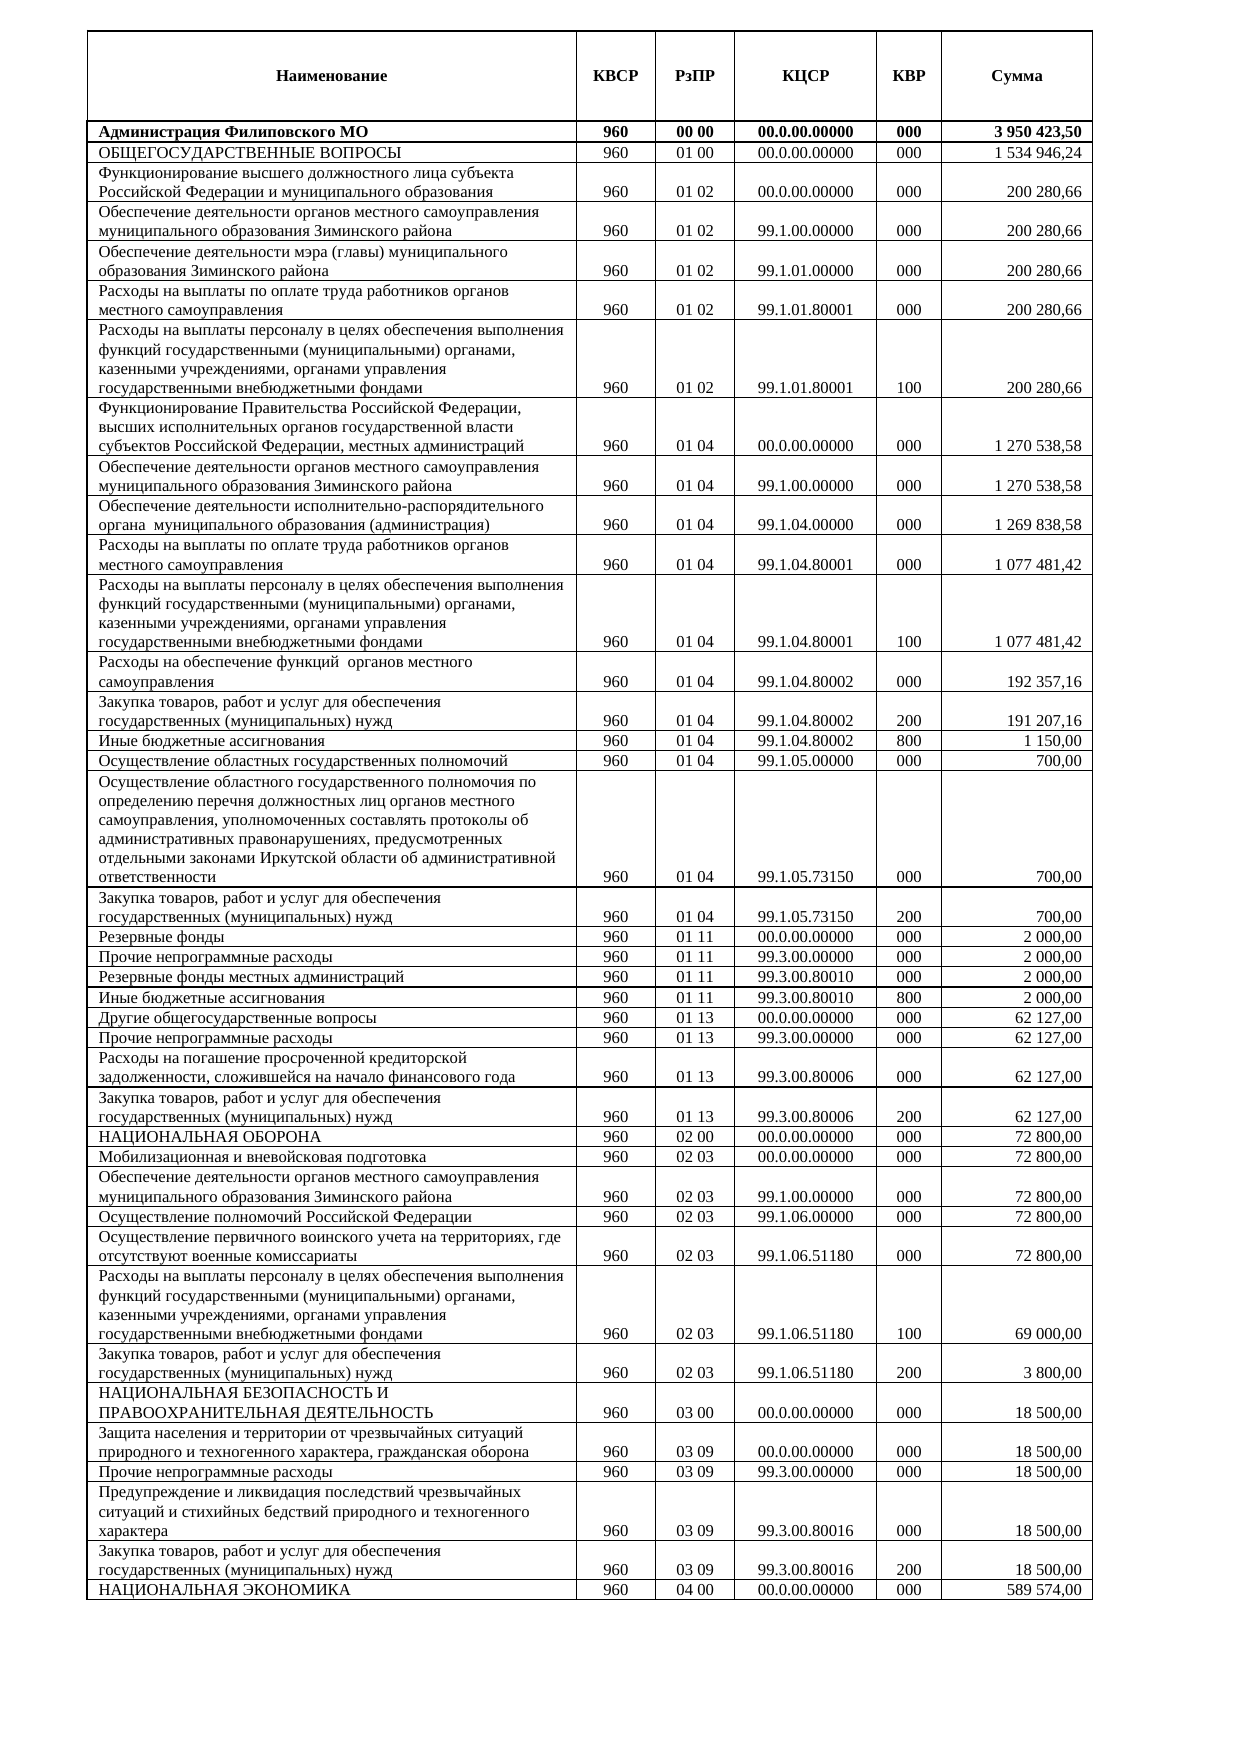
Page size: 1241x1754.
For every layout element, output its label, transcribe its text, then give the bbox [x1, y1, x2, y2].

table_cell Прочие непрограммные расходы [88, 947, 576, 966]
table_cell Иные бюджетные ассигнования [88, 988, 576, 1007]
table_cell 960 [577, 1127, 655, 1146]
table_cell 99.1.06.00000 [735, 1207, 876, 1226]
table_cell 99.1.06.51180 [735, 1227, 876, 1265]
table_cell 960 [577, 1462, 655, 1481]
table_cell 000 [877, 1028, 941, 1047]
table_cell 000 [877, 398, 941, 455]
table_cell 960 [577, 692, 655, 730]
table_cell 200 280,66 [942, 281, 1092, 319]
table_cell НАЦИОНАЛЬНАЯ ОБОРОНА [88, 1127, 576, 1146]
table_header Наименование [88, 32, 576, 120]
table_cell 03 09 [656, 1541, 734, 1579]
table_cell 99.3.00.00000 [735, 947, 876, 966]
table_cell 03 09 [656, 1423, 734, 1461]
table_cell 1 270 538,58 [942, 398, 1092, 455]
table_cell 000 [877, 1383, 941, 1422]
table_cell 960 [577, 398, 655, 455]
table_cell 000 [877, 456, 941, 495]
table_cell Расходы на погашение просроченной кредиторской задолженности, сложившейся на начало финансового года [88, 1048, 576, 1086]
table_cell 02 03 [656, 1167, 734, 1206]
table_cell 000 [877, 202, 941, 240]
table_cell НАЦИОНАЛЬНАЯ ЭКОНОМИКА [88, 1580, 576, 1599]
table_cell Мобилизационная и вневойсковая подготовка [88, 1147, 576, 1166]
table_cell 191 207,16 [942, 692, 1092, 730]
table_cell 000 [877, 652, 941, 691]
table_cell 99.3.00.80010 [735, 967, 876, 986]
table_cell 960 [577, 751, 655, 770]
table_cell 960 [577, 1423, 655, 1461]
table_cell 00.0.00.00000 [735, 1127, 876, 1146]
table_cell 01 02 [656, 163, 734, 201]
table_cell 01 11 [656, 988, 734, 1007]
table_cell 100 [877, 320, 941, 397]
table_cell 200 [877, 1088, 941, 1126]
table_cell 00.0.00.00000 [735, 1008, 876, 1027]
table_cell 000 [877, 751, 941, 770]
table_cell 3 950 423,50 [942, 122, 1092, 141]
table_cell 960 [577, 1088, 655, 1126]
table_cell 800 [877, 988, 941, 1007]
table_cell Расходы на обеспечение функций органов местного самоуправления [88, 652, 576, 691]
table_cell 960 [577, 888, 655, 926]
table_header РзПР [656, 32, 734, 120]
table_cell 99.3.00.80006 [735, 1048, 876, 1086]
table_cell 960 [577, 927, 655, 946]
table_cell 000 [877, 771, 941, 886]
table_cell 000 [877, 1482, 941, 1540]
table_cell 01 11 [656, 947, 734, 966]
table_cell 000 [877, 967, 941, 986]
table_cell 1 077 481,42 [942, 535, 1092, 573]
table_cell 01 04 [656, 456, 734, 495]
table_cell 2 000,00 [942, 947, 1092, 966]
table_cell 960 [577, 1482, 655, 1540]
table_cell 000 [877, 1207, 941, 1226]
table_cell 960 [577, 1048, 655, 1086]
table_cell 000 [877, 163, 941, 201]
table_cell Обеспечение деятельности органов местного самоуправления муниципального образования Зиминского района [88, 456, 576, 495]
table_cell 960 [577, 1147, 655, 1166]
table_cell 00.0.00.00000 [735, 927, 876, 946]
table_cell Резервные фонды [88, 927, 576, 946]
table_cell 00.0.00.00000 [735, 1580, 876, 1599]
table_cell 800 [877, 731, 941, 750]
table_cell 02 03 [656, 1227, 734, 1265]
table_cell 01 04 [656, 771, 734, 886]
table_cell 200 [877, 1541, 941, 1579]
table_cell 99.1.00.00000 [735, 456, 876, 495]
table_cell 200 280,66 [942, 241, 1092, 280]
table_cell Осуществление областных государственных полномочий [88, 751, 576, 770]
table_header Сумма [942, 32, 1092, 120]
table_cell 99.1.05.73150 [735, 888, 876, 926]
table_cell 01 04 [656, 575, 734, 651]
table_cell 1 534 946,24 [942, 143, 1092, 162]
table_cell 18 500,00 [942, 1541, 1092, 1579]
table_cell 000 [877, 1462, 941, 1481]
table_cell Осуществление первичного воинского учета на территориях, где отсутствуют военные комиссариаты [88, 1227, 576, 1265]
table_cell 18 500,00 [942, 1383, 1092, 1422]
table_cell 960 [577, 1167, 655, 1206]
table_cell 000 [877, 1423, 941, 1461]
table_cell 960 [577, 967, 655, 986]
table_cell 960 [577, 122, 655, 141]
table_cell 000 [877, 496, 941, 534]
table_cell 000 [877, 281, 941, 319]
table_cell Расходы на выплаты по оплате труда работников органов местного самоуправления [88, 535, 576, 573]
table_cell 99.3.00.00000 [735, 1462, 876, 1481]
table_cell 960 [577, 281, 655, 319]
table_cell 000 [877, 927, 941, 946]
table_cell 2 000,00 [942, 988, 1092, 1007]
table_cell 960 [577, 241, 655, 280]
table_cell Администрация Филиповского МО [88, 122, 576, 141]
table_cell 62 127,00 [942, 1008, 1092, 1027]
table_cell 99.3.00.80016 [735, 1482, 876, 1540]
table_cell 69 000,00 [942, 1266, 1092, 1343]
table_cell Обеспечение деятельности органов местного самоуправления муниципального образования Зиминского района [88, 1167, 576, 1206]
table_cell 960 [577, 731, 655, 750]
table_cell Обеспечение деятельности органов местного самоуправления муниципального образования Зиминского района [88, 202, 576, 240]
table_cell Закупка товаров, работ и услуг для обеспечения государственных (муниципальных) нужд [88, 1541, 576, 1579]
table_cell 99.1.00.00000 [735, 1167, 876, 1206]
table_cell 589 574,00 [942, 1580, 1092, 1599]
table_cell 99.1.04.80002 [735, 731, 876, 750]
table_cell 00.0.00.00000 [735, 398, 876, 455]
table_cell Осуществление полномочий Российской Федерации [88, 1207, 576, 1226]
table_cell 960 [577, 1028, 655, 1047]
table_cell 000 [877, 1227, 941, 1265]
table_cell 01 02 [656, 241, 734, 280]
table_cell 000 [877, 1147, 941, 1166]
table_cell 000 [877, 947, 941, 966]
table_cell 000 [877, 1167, 941, 1206]
table_cell 100 [877, 575, 941, 651]
table_cell 960 [577, 1383, 655, 1422]
table_cell 72 800,00 [942, 1127, 1092, 1146]
table_cell 01 13 [656, 1008, 734, 1027]
table_cell 200 [877, 692, 941, 730]
table_cell Прочие непрограммные расходы [88, 1028, 576, 1047]
table_cell Защита населения и территории от чрезвычайных ситуаций природного и техногенного характера, гражданская оборона [88, 1423, 576, 1461]
table_cell Предупреждение и ликвидация последствий чрезвычайных ситуаций и стихийных бедствий природного и техногенного характера [88, 1482, 576, 1540]
table_cell Обеспечение деятельности мэра (главы) муниципального образования Зиминского района [88, 241, 576, 280]
table_cell 00.0.00.00000 [735, 143, 876, 162]
table_cell 960 [577, 652, 655, 691]
table_cell 01 04 [656, 496, 734, 534]
table_cell 04 00 [656, 1580, 734, 1599]
table_cell Функционирование высшего должностного лица субъекта Российской Федерации и муниципального образования [88, 163, 576, 201]
table_cell Резервные фонды местных администраций [88, 967, 576, 986]
table_cell 99.1.01.80001 [735, 281, 876, 319]
table_cell 18 500,00 [942, 1462, 1092, 1481]
table_cell 3 800,00 [942, 1344, 1092, 1382]
table_cell 960 [577, 456, 655, 495]
table_header КВР [877, 32, 941, 120]
table_cell 700,00 [942, 751, 1092, 770]
table_cell 03 00 [656, 1383, 734, 1422]
table_cell 000 [877, 122, 941, 141]
table_cell 960 [577, 988, 655, 1007]
table_cell 99.1.06.51180 [735, 1344, 876, 1382]
table_cell 62 127,00 [942, 1048, 1092, 1086]
table_cell 03 09 [656, 1462, 734, 1481]
table_cell 99.3.00.00000 [735, 1028, 876, 1047]
table_cell 01 04 [656, 652, 734, 691]
table_cell 960 [577, 1541, 655, 1579]
table_cell 99.1.04.00000 [735, 496, 876, 534]
table_cell 99.1.04.80002 [735, 652, 876, 691]
table_cell 01 11 [656, 927, 734, 946]
table_cell 960 [577, 202, 655, 240]
table_cell 99.3.00.80016 [735, 1541, 876, 1579]
table_cell Иные бюджетные ассигнования [88, 731, 576, 750]
table_cell 72 800,00 [942, 1147, 1092, 1166]
table_cell 99.1.06.51180 [735, 1266, 876, 1343]
table_cell 000 [877, 1048, 941, 1086]
table_cell 01 00 [656, 143, 734, 162]
table_cell 99.3.00.80006 [735, 1088, 876, 1126]
table_cell 1 269 838,58 [942, 496, 1092, 534]
table_header КЦСР [735, 32, 876, 120]
table_cell 960 [577, 1266, 655, 1343]
table_cell 00.0.00.00000 [735, 122, 876, 141]
table_cell 960 [577, 143, 655, 162]
table_cell 99.1.04.80001 [735, 535, 876, 573]
table_cell ОБЩЕГОСУДАРСТВЕННЫЕ ВОПРОСЫ [88, 143, 576, 162]
table_cell 700,00 [942, 771, 1092, 886]
table_cell 00 00 [656, 122, 734, 141]
table_cell 03 09 [656, 1482, 734, 1540]
table_cell 200 280,66 [942, 163, 1092, 201]
table_cell 01 02 [656, 320, 734, 397]
table_cell 02 00 [656, 1127, 734, 1146]
table_cell 02 03 [656, 1266, 734, 1343]
table_cell 000 [877, 535, 941, 573]
table_cell 99.3.00.80010 [735, 988, 876, 1007]
table_cell Закупка товаров, работ и услуг для обеспечения государственных (муниципальных) нужд [88, 888, 576, 926]
table_cell 100 [877, 1266, 941, 1343]
table_cell НАЦИОНАЛЬНАЯ БЕЗОПАСНОСТЬ И ПРАВООХРАНИТЕЛЬНАЯ ДЕЯТЕЛЬНОСТЬ [88, 1383, 576, 1422]
table_cell 960 [577, 320, 655, 397]
table_cell Функционирование Правительства Российской Федерации, высших исполнительных органов государственной власти субъектов Российской Федерации, местных администраций [88, 398, 576, 455]
table_cell 99.1.04.80001 [735, 575, 876, 651]
table_cell 1 150,00 [942, 731, 1092, 750]
table_cell 99.1.00.00000 [735, 202, 876, 240]
table_cell 2 000,00 [942, 967, 1092, 986]
table_cell 960 [577, 535, 655, 573]
table_cell 99.1.05.73150 [735, 771, 876, 886]
table_cell 18 500,00 [942, 1423, 1092, 1461]
table_cell 192 357,16 [942, 652, 1092, 691]
table_cell Расходы на выплаты по оплате труда работников органов местного самоуправления [88, 281, 576, 319]
table_cell 01 04 [656, 692, 734, 730]
table_cell 02 03 [656, 1147, 734, 1166]
table_cell Закупка товаров, работ и услуг для обеспечения государственных (муниципальных) нужд [88, 692, 576, 730]
table_cell 72 800,00 [942, 1167, 1092, 1206]
table_cell 1 077 481,42 [942, 575, 1092, 651]
table_cell Прочие непрограммные расходы [88, 1462, 576, 1481]
table_cell Обеспечение деятельности исполнительно-распорядительного органа муниципального образования (администрация) [88, 496, 576, 534]
table_header КВСР [577, 32, 655, 120]
table_cell 01 04 [656, 535, 734, 573]
table_cell Другие общегосударственные вопросы [88, 1008, 576, 1027]
table_cell 72 800,00 [942, 1207, 1092, 1226]
table_cell 00.0.00.00000 [735, 1423, 876, 1461]
table_cell 62 127,00 [942, 1028, 1092, 1047]
table_cell 000 [877, 241, 941, 280]
table_cell 2 000,00 [942, 927, 1092, 946]
table_cell 01 04 [656, 751, 734, 770]
table_cell 960 [577, 1008, 655, 1027]
table_cell 960 [577, 1344, 655, 1382]
table_cell 000 [877, 1008, 941, 1027]
table_cell 18 500,00 [942, 1482, 1092, 1540]
table_cell 62 127,00 [942, 1088, 1092, 1126]
table_cell 01 11 [656, 967, 734, 986]
table_cell 72 800,00 [942, 1227, 1092, 1265]
table_cell 000 [877, 1127, 941, 1146]
table_cell 01 04 [656, 888, 734, 926]
table_cell 000 [877, 143, 941, 162]
table_cell 960 [577, 163, 655, 201]
table_cell 00.0.00.00000 [735, 1147, 876, 1166]
table_cell 02 03 [656, 1344, 734, 1382]
table_cell 1 270 538,58 [942, 456, 1092, 495]
table_cell 01 13 [656, 1028, 734, 1047]
table_cell 960 [577, 771, 655, 886]
table_cell 99.1.05.00000 [735, 751, 876, 770]
table_cell 01 02 [656, 202, 734, 240]
table_cell 200 280,66 [942, 202, 1092, 240]
table_cell 960 [577, 575, 655, 651]
table_cell 200 [877, 1344, 941, 1382]
table_cell Закупка товаров, работ и услуг для обеспечения государственных (муниципальных) нужд [88, 1344, 576, 1382]
table_cell 960 [577, 1227, 655, 1265]
table_cell 960 [577, 947, 655, 966]
table_cell 99.1.01.80001 [735, 320, 876, 397]
table_cell 01 13 [656, 1048, 734, 1086]
table_cell 00.0.00.00000 [735, 163, 876, 201]
table_cell 200 280,66 [942, 320, 1092, 397]
table_cell 960 [577, 1207, 655, 1226]
table_cell 01 04 [656, 398, 734, 455]
table_cell 960 [577, 1580, 655, 1599]
table_cell Осуществление областного государственного полномочия по определению перечня должностных лиц органов местного самоуправления, уполномоченных составлять протоколы об административных правонарушениях, предусмотренных отдельными законами Иркутской области об административной ответственности [88, 771, 576, 886]
table_cell 99.1.04.80002 [735, 692, 876, 730]
table_cell 02 03 [656, 1207, 734, 1226]
table_cell 01 02 [656, 281, 734, 319]
table_cell 000 [877, 1580, 941, 1599]
table_cell 00.0.00.00000 [735, 1383, 876, 1422]
table_cell 700,00 [942, 888, 1092, 926]
table_cell 960 [577, 496, 655, 534]
table_cell 99.1.01.00000 [735, 241, 876, 280]
table_cell 01 04 [656, 731, 734, 750]
table_cell Закупка товаров, работ и услуг для обеспечения государственных (муниципальных) нужд [88, 1088, 576, 1126]
table_cell 200 [877, 888, 941, 926]
table_cell 01 13 [656, 1088, 734, 1126]
